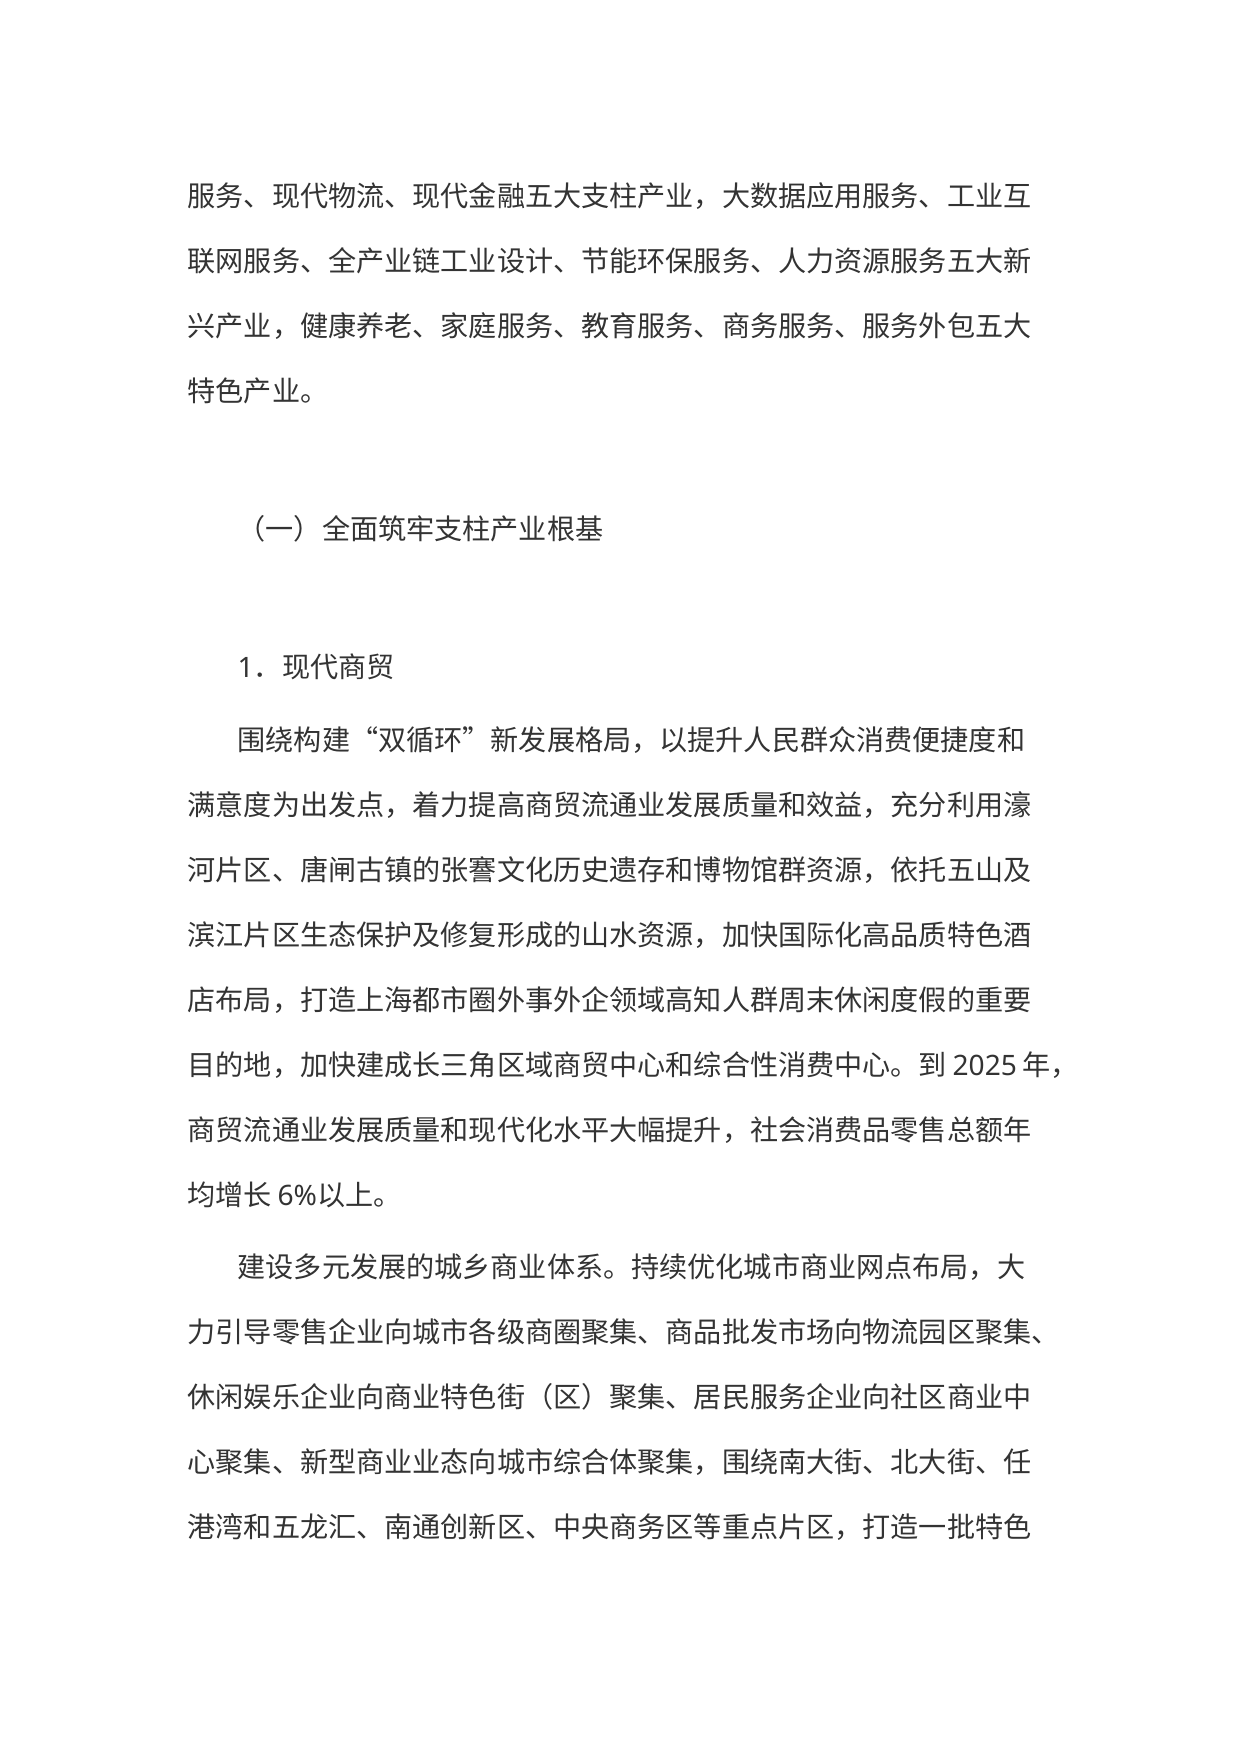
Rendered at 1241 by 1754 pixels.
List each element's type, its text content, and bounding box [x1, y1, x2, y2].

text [187, 162, 1053, 422]
text （一）全面筑牢支柱产业根基 [187, 495, 1053, 560]
text 1．现代商贸 [187, 633, 1053, 698]
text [187, 1233, 1053, 1558]
text 围绕构建“双循环”新发展格局，以提升人民群众消费便捷度和满意度为出发点，着力提高商贸流通业发展质量和效益，充分利用濠河片区、唐闸古镇的张謇文化历史遗存和博物馆群资源，依托五山及滨江片区生态保护及修复形成的山水资源，加快国际化高品质特色酒店布局，打造上海都市圈外事外企领域高知人群周末休闲度假的重要目的地，加快建成长三角区域商贸中心和综合性消费中心。到2025年，商贸流通业发展质量和现代化水平大幅提升，社会消费品零售总额年均增长6%以上。 [187, 705, 1053, 1225]
